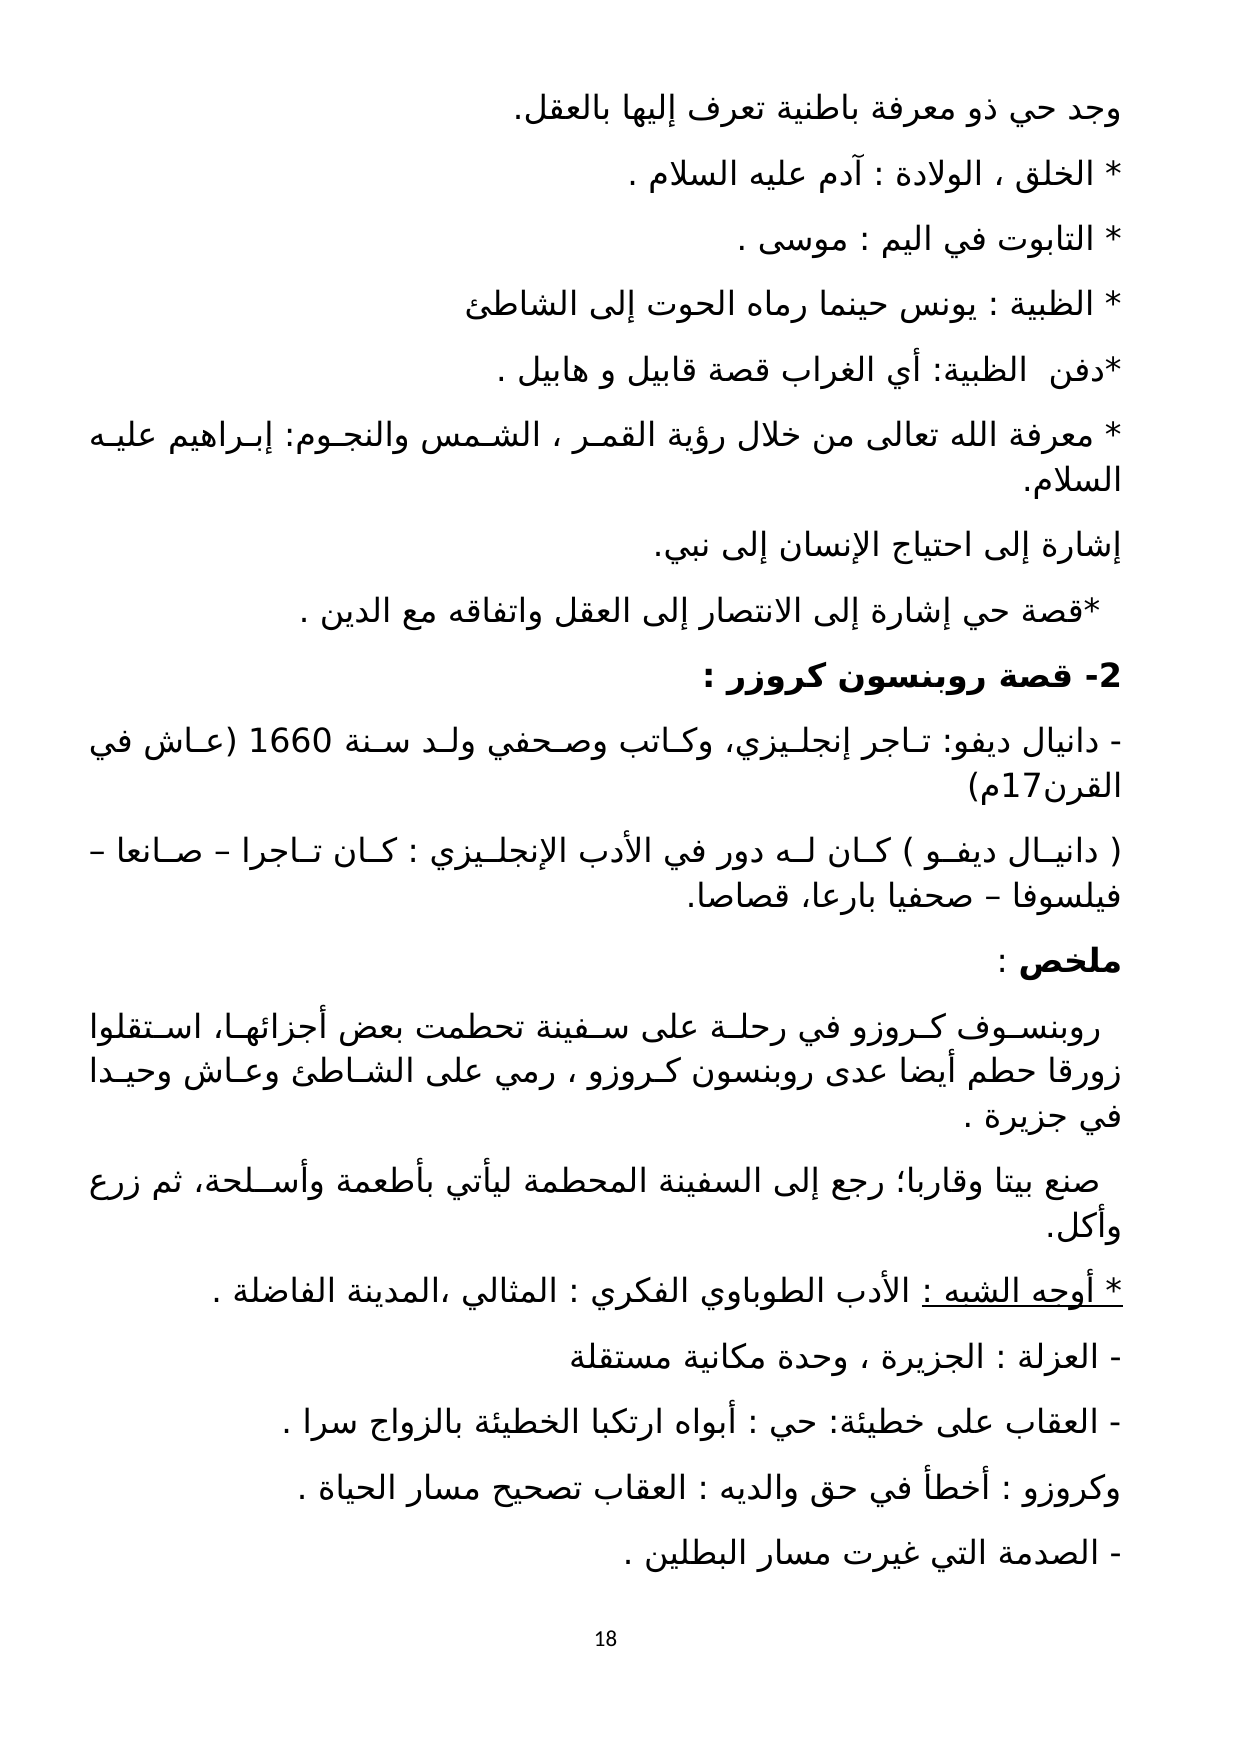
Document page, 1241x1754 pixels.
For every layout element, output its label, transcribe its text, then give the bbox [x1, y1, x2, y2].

text - العقاب على خطيئة: حي : أبواه ارتكبا الخطيئة بالزواج سرا . [89, 1403, 1122, 1442]
text - الصدمة التي غيرت مسار البطلين . [89, 1534, 1122, 1572]
text * معرفة الله تعالى من خلال رؤية القمر ، الشمس والنجوم: إبراهيم عليه السلام. [89, 416, 1122, 499]
text وكروزو : أخطأ في حق والديه : العقاب تصحيح مسار الحياة . [89, 1468, 1122, 1507]
text * التابوت في اليم : موسى . [89, 219, 1122, 258]
text - العزلة : الجزيرة ، وحدة مكانية مستقلة [89, 1337, 1122, 1376]
text إشارة إلى احتياج الإنسان إلى نبي. [89, 526, 1122, 564]
text صنع بيتا وقاربا؛ رجع إلى السفينة المحطمة ليأتي بأطعمة وأسلحة، ثم زرع وأكل. [89, 1162, 1122, 1245]
text ملخص : [89, 942, 1122, 981]
text - دانيال ديفو: تاجر إنجليزي، وكاتب وصحفي ولد سنة 1660 (عاش في القرن17م) [89, 722, 1122, 805]
text وجد حي ذو معرفة باطنية تعرف إليها بالعقل. [89, 89, 1122, 127]
text روبنسوف كروزو في رحلة على سفينة تحطمت بعض أجزائها، استقلوا زورقا حطم أيضا عدى روبنسون كروزو ، رمي على الشاطئ وعاش وحيدا في جزيرة . [89, 1007, 1122, 1135]
text ( دانيال ديفو ) كان له دور في الأدب الإنجليزي : كان تاجرا – صانعا – فيلسوفا – صحفيا بارعا، قصاصا. [89, 832, 1122, 915]
text *قصة حي إشارة إلى الانتصار إلى العقل واتفاقه مع الدين . [89, 591, 1122, 630]
text * الظبية : يونس حينما رماه الحوت إلى الشاطئ [89, 285, 1122, 324]
text * أوجه الشبه : الأدب الطوباوي الفكري : المثالي ،المدينة الفاضلة . [89, 1272, 1122, 1311]
text *دفن الظبية: أي الغراب قصة قابيل و هابيل . [89, 350, 1122, 389]
text * الخلق ، الولادة : آدم عليه السلام . [89, 154, 1122, 193]
text 2- قصة روبنسون كروزر : [89, 657, 1122, 695]
